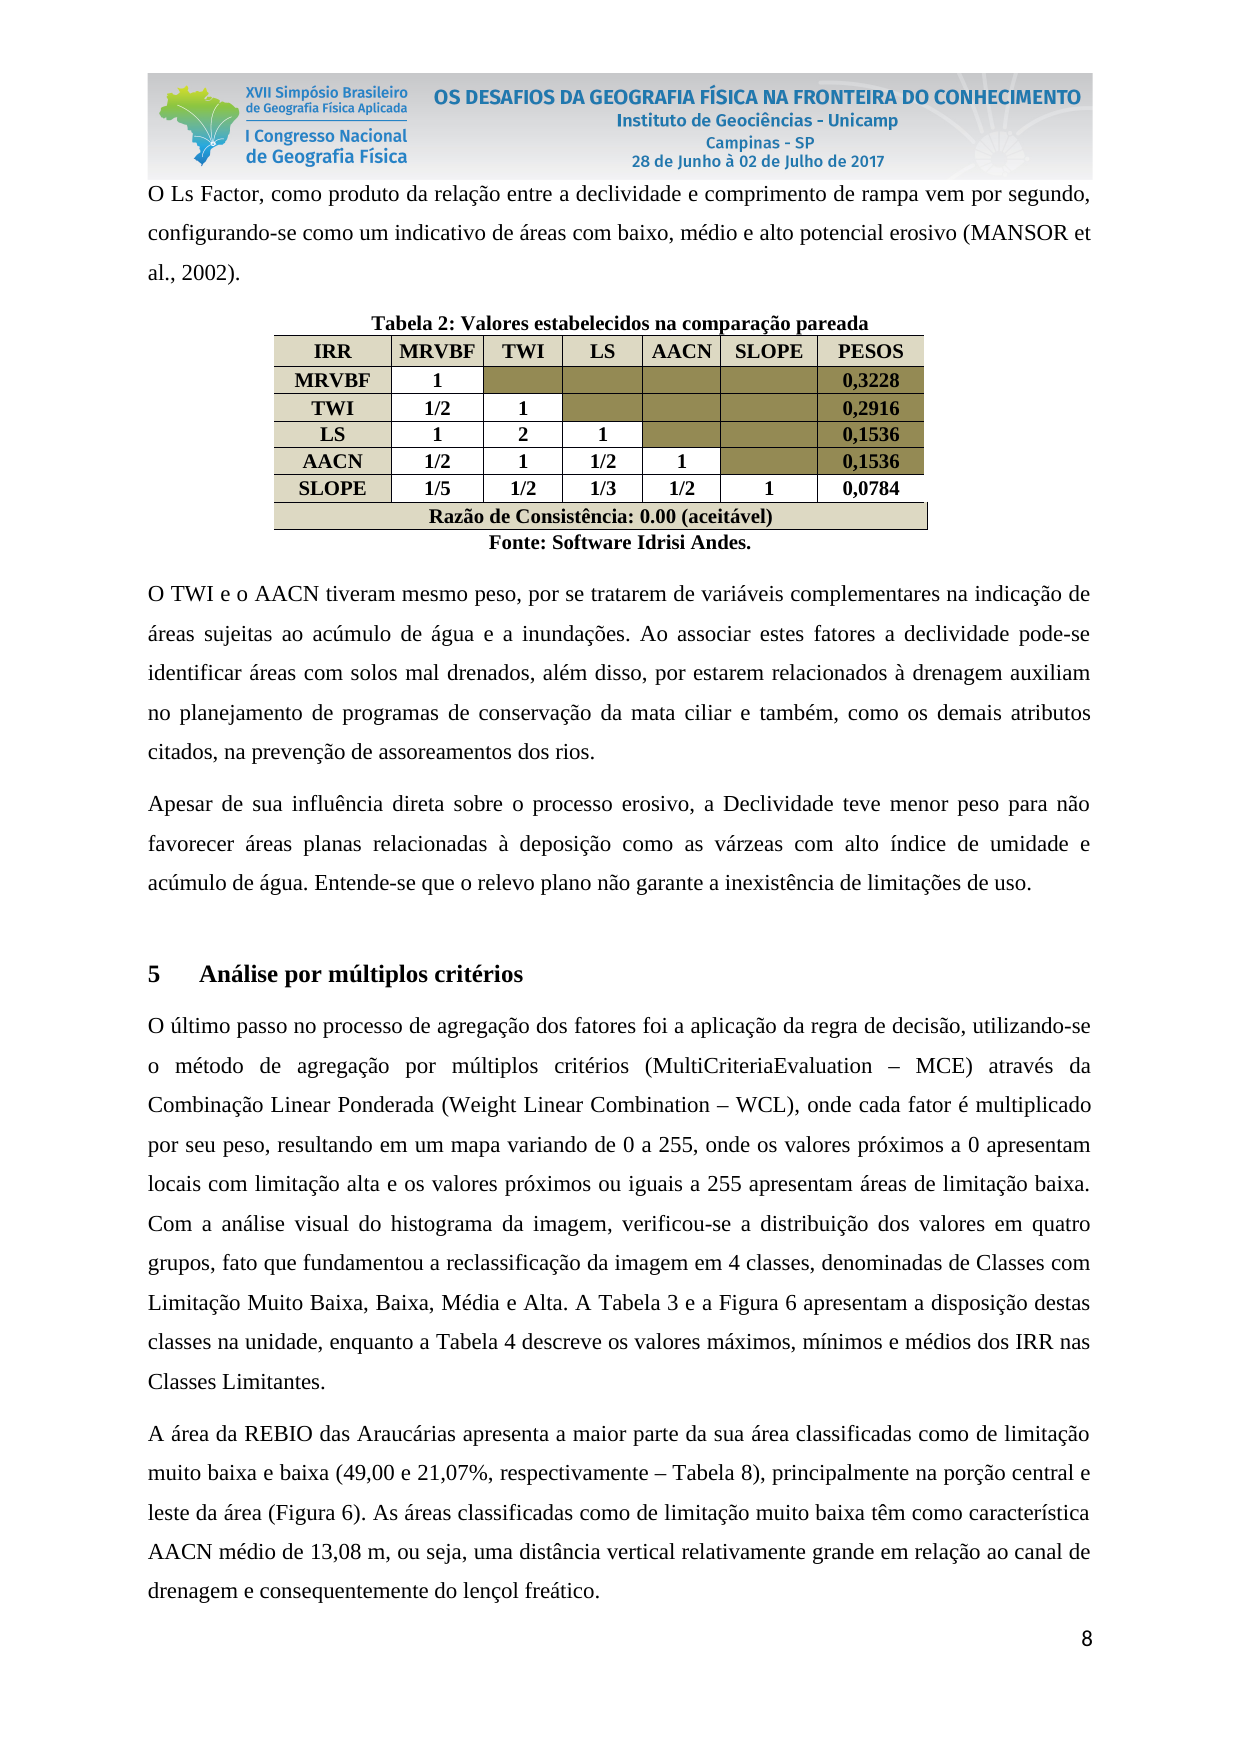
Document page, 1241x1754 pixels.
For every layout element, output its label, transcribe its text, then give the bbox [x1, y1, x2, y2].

table_cell [721, 367, 817, 393]
table_cell SLOPE [274, 475, 391, 502]
table_cell 0,0784 [818, 475, 924, 502]
table_header LS [563, 336, 642, 366]
table_cell 1/2 [392, 448, 483, 474]
table_header IRR [274, 336, 391, 366]
table_cell Razão de Consistência: 0.00 (aceitável) [274, 502, 927, 529]
table_cell 1/3 [563, 475, 642, 502]
table_cell 1/2 [392, 394, 483, 421]
table_cell [721, 394, 817, 421]
picture [147, 73, 1093, 180]
table_cell 1/2 [563, 448, 642, 474]
table_cell 1/2 [643, 475, 720, 502]
table_header SLOPE [721, 336, 817, 366]
list O Ls Factor, como produto da relação entre a declividade e comprimento de rampa vem por segundo, configurando-se como um indicativo de áreas com baixo, médio e alto potencial erosivo (MANSOR et al., 2002). [148, 180, 1092, 285]
table_cell [721, 422, 817, 447]
table_cell [643, 367, 720, 393]
list Apesar de sua influência direta sobre o processo erosivo, a Declividade teve menor peso para não favorecer áreas planas relacionadas à deposição como as várzeas com alto índice de umidade e acúmulo de água. Entende-se que o relevo plano não garante a inexistência de limitações de uso. [148, 790, 1092, 896]
table_cell [643, 422, 720, 447]
table_cell 0,1536 [818, 448, 924, 474]
table_header TWI [484, 336, 562, 366]
table_cell 1/2 [484, 475, 562, 502]
table_cell [721, 448, 817, 474]
list O TWI e o AACN tiveram mesmo peso, por se tratarem de variáveis complementares na indicação de áreas sujeitas ao acúmulo de água e a inundações. Ao associar estes fatores a declividade pode-se identificar áreas com solos mal drenados, além disso, por estarem relacionados à drenagem auxiliam no planejamento de programas de conservação da mata ciliar e também, como os demais atributos citados, na prevenção de assoreamentos dos rios. [148, 580, 1092, 764]
table_cell [563, 367, 642, 393]
table_cell 1/5 [392, 475, 483, 502]
table_cell 1 [392, 367, 483, 393]
table_cell 1 [563, 422, 642, 447]
table_cell 1 [484, 394, 562, 421]
table_header AACN [643, 336, 720, 366]
text Tabela 2: Valores estabelecidos na comparação pareada [148, 311, 1092, 335]
table_cell LS [274, 422, 391, 447]
table_cell AACN [274, 448, 391, 474]
table_cell 0,3228 [818, 367, 924, 393]
table_cell 1 [392, 422, 483, 447]
table_cell 1 [643, 448, 720, 474]
table_header MRVBF [392, 336, 483, 366]
table_cell 0,1536 [818, 422, 924, 447]
table_cell [484, 367, 562, 393]
table_cell TWI [274, 394, 391, 421]
table_header PESOS [818, 336, 924, 366]
table_cell 1 [484, 448, 562, 474]
table_cell 2 [484, 422, 562, 447]
list O último passo no processo de agregação dos fatores foi a aplicação da regra de decisão, utilizando-se o método de agregação por múltiplos critérios (MultiCriteriaEvaluation – MCE) através da Combinação Linear Ponderada (Weight Linear Combination – WCL), onde cada fator é multiplicado por seu peso, resultando em um mapa variando de 0 a 255, onde os valores próximos a 0 apresentam locais com limitação alta e os valores próximos ou iguais a 255 apresentam áreas de limitação baixa. Com a análise visual do histograma da imagem, verificou-se a distribuição dos valores em quatro grupos, fato que fundamentou a reclassificação da imagem em 4 classes, denominadas de Classes com Limitação Muito Baixa, Baixa, Média e Alta. A Tabela 3 e a Figura 6 apresentam a disposição destas classes na unidade, enquanto a Tabela 4 descreve os valores máximos, mínimos e médios dos IRR nas Classes Limitantes. [148, 1012, 1092, 1394]
subtitle Análise por múltiplos critérios [148, 959, 1092, 987]
table_cell MRVBF [274, 367, 391, 393]
text Fonte: Software Idrisi Andes. [148, 530, 1092, 554]
list A área da REBIO das Araucárias apresenta a maior parte da sua área classificadas como de limitação muito baixa e baixa (49,00 e 21,07%, respectivamente – Tabela 8), principalmente na porção central e leste da área (Figura 6). As áreas classificadas como de limitação muito baixa têm como característica AACN médio de 13,08 m, ou seja, uma distância vertical relativamente grande em relação ao canal de drenagem e consequentemente do lençol freático. [148, 1420, 1092, 1604]
table_cell 1 [721, 475, 817, 502]
table_cell 0,2916 [818, 394, 924, 421]
table_cell [563, 394, 642, 421]
table_cell [643, 394, 720, 421]
